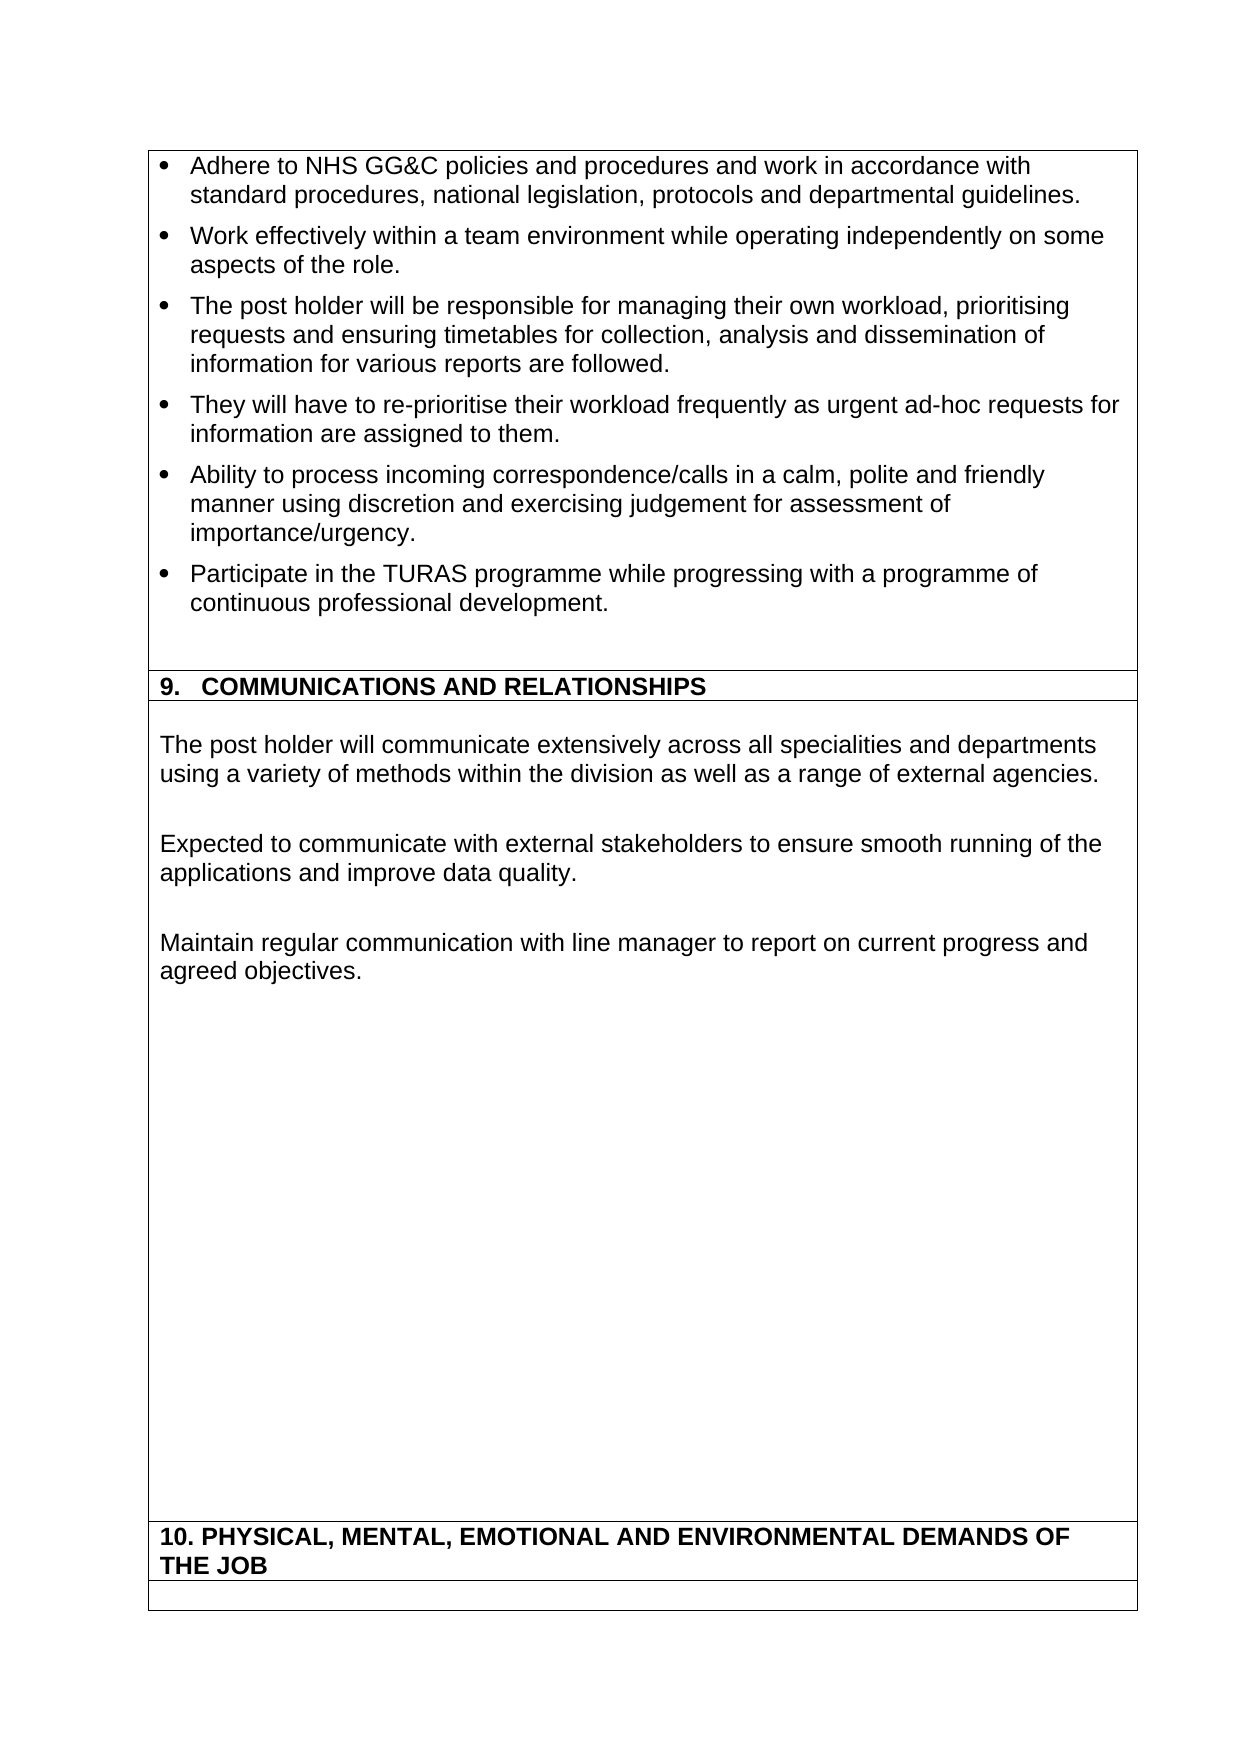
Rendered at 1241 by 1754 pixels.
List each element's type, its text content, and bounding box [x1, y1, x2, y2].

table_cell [149, 1581, 1137, 1609]
table_cell 9. COMMUNICATIONS AND RELATIONSHIPS [149, 671, 1137, 700]
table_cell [149, 151, 1137, 670]
table_cell The post holder will communicate extensively across all specialities and departments using a variety of methods within the division as well as a range of external agencies. Expected to communicate with external stakeholders to ensure smooth running of the applications and improve data quality. Maintain regular communication with line manager to report on current progress and agreed objectives. [149, 701, 1137, 1521]
table_cell 10. PHYSICAL, MENTAL, EMOTIONAL AND ENVIRONMENTAL DEMANDS OF THE JOB [149, 1522, 1137, 1580]
